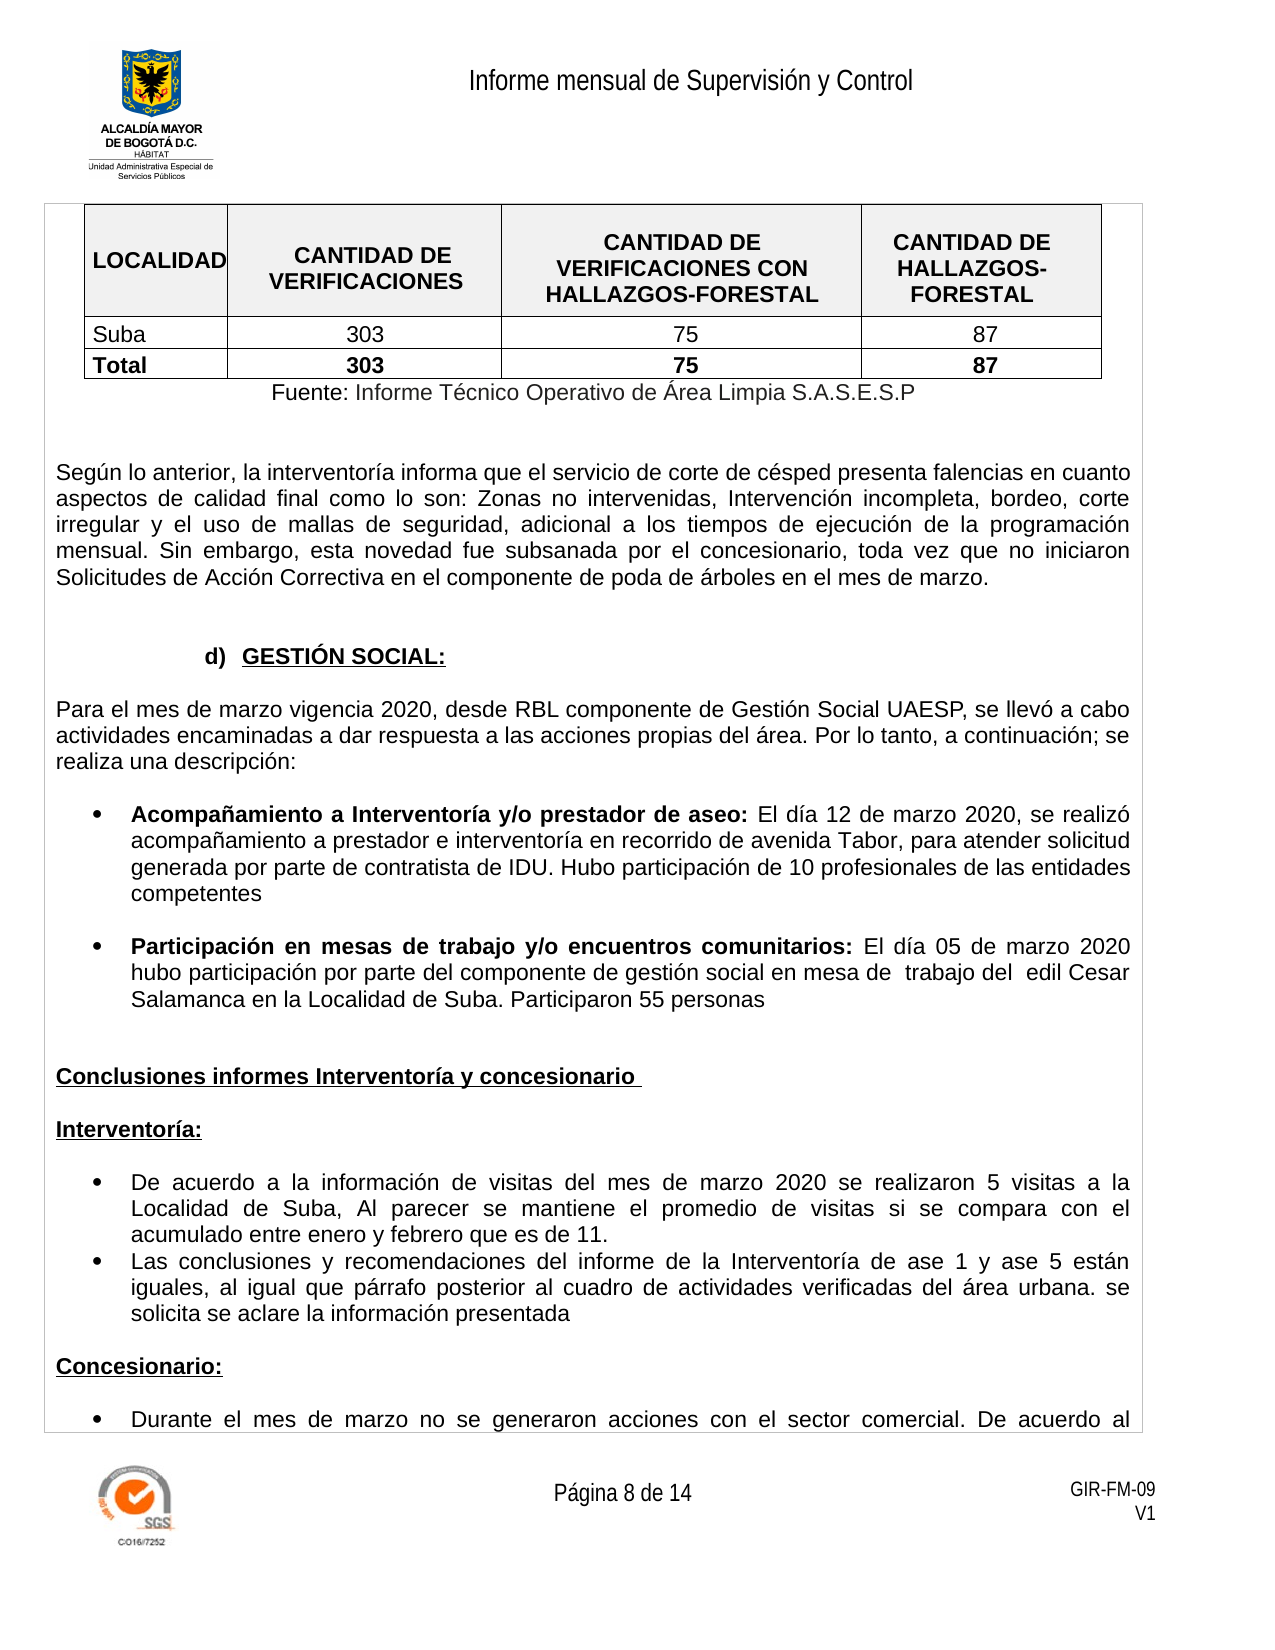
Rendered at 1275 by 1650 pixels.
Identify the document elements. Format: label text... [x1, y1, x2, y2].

picture [88, 41, 220, 179]
picture [88, 1457, 180, 1549]
